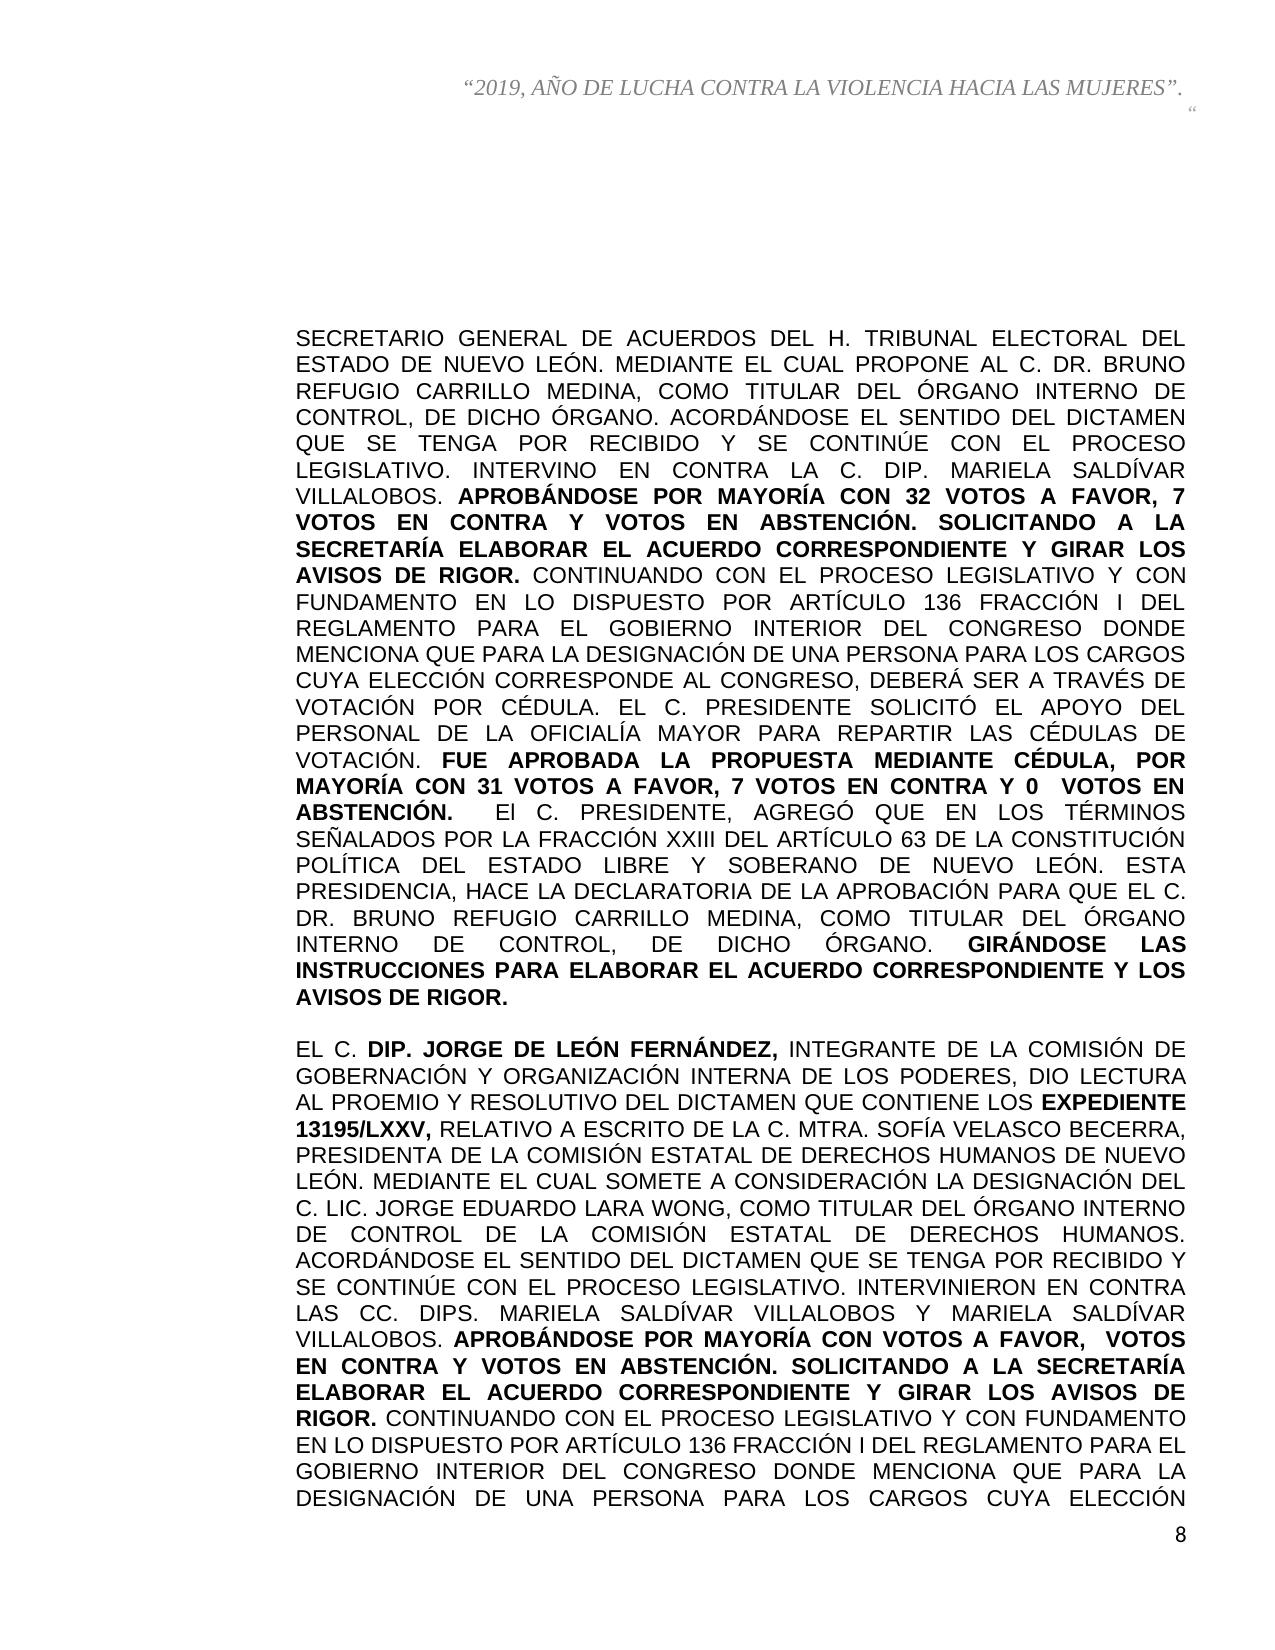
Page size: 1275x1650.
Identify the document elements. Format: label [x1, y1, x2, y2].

text [295, 325, 1186, 1010]
text [295, 1036, 1186, 1511]
